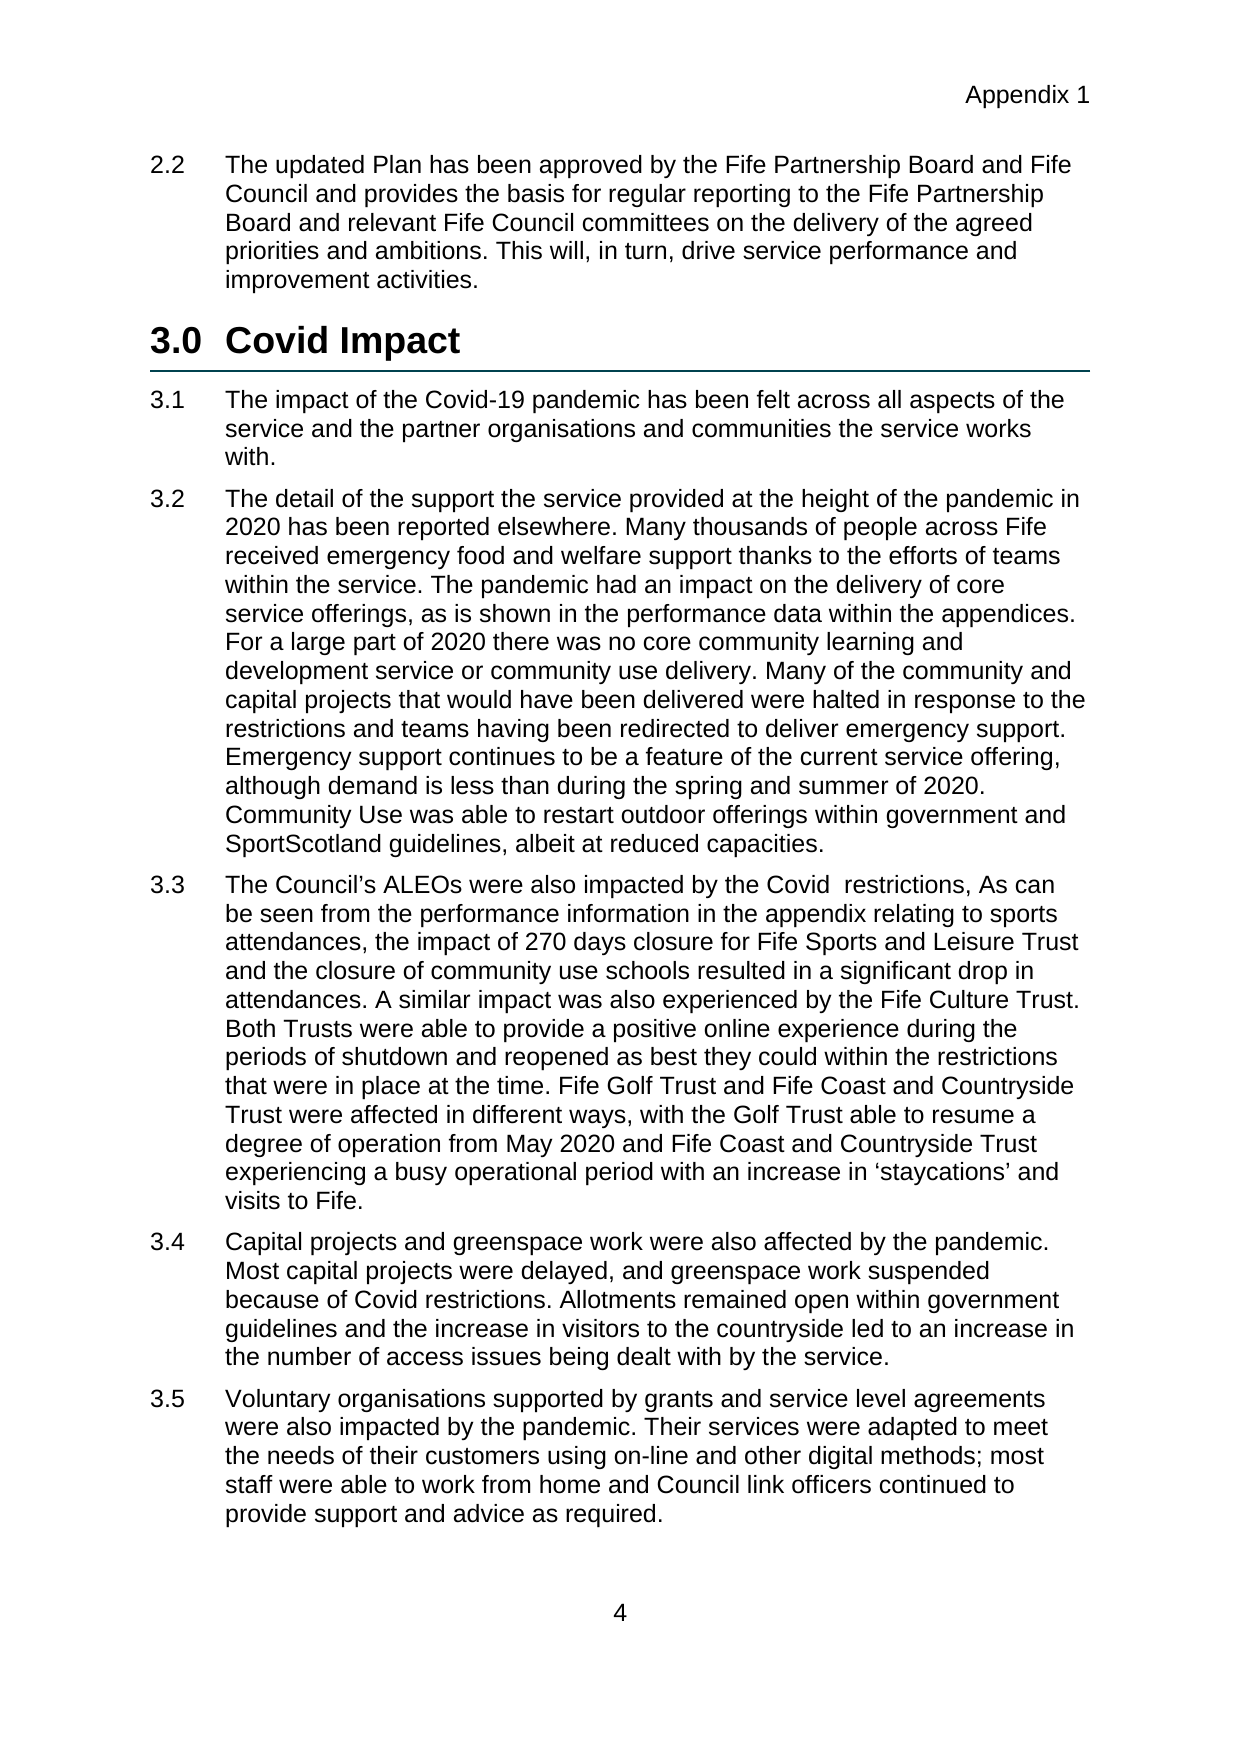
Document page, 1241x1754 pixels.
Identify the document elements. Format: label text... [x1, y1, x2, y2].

text 3.5 Voluntary organisations supported by grants and service level agreements were also impacted by the pandemic. Their services were adapted to meet the needs of their customers using on-line and other digital methods; most staff were able to work from home and Council link officers continued to provide support and advice as required. [150, 1383, 1090, 1527]
subtitle 3.0 Covid Impact [150, 319, 1090, 370]
text 3.1 The impact of the Covid-19 pandemic has been felt across all aspects of the service and the partner organisations and communities the service works with. [150, 385, 1090, 471]
text 2.2 The updated Plan has been approved by the Fife Partnership Board and Fife Council and provides the basis for regular reporting to the Fife Partnership Board and relevant Fife Council committees on the delivery of the agreed priorities and ambitions. This will, in turn, drive service performance and improvement activities. [150, 150, 1090, 294]
text 3.4 Capital projects and greenspace work were also affected by the pandemic. Most capital projects were delayed, and greenspace work suspended because of Covid restrictions. Allotments remained open within government guidelines and the increase in visitors to the countryside led to an increase in the number of access issues being dealt with by the service. [150, 1227, 1090, 1371]
text 3.3 The Council’s ALEOs were also impacted by the Covid restrictions, As can be seen from the performance information in the appendix relating to sports attendances, the impact of 270 days closure for Fife Sports and Leisure Trust and the closure of community use schools resulted in a significant drop in attendances. A similar impact was also experienced by the Fife Culture Trust. Both Trusts were able to provide a positive online experience during the periods of shutdown and reopened as best they could within the restrictions that were in place at the time. Fife Golf Trust and Fife Coast and Countryside Trust were affected in different ways, with the Golf Trust able to resume a degree of operation from May 2020 and Fife Coast and Countryside Trust experiencing a busy operational period with an increase in ‘staycations’ and visits to Fife. [150, 870, 1090, 1215]
text 3.2 The detail of the support the service provided at the height of the pandemic in 2020 has been reported elsewhere. Many thousands of people across Fife received emergency food and welfare support thanks to the efforts of teams within the service. The pandemic had an impact on the delivery of core service offerings, as is shown in the performance data within the appendices. For a large part of 2020 there was no core community learning and development service or community use delivery. Many of the community and capital projects that would have been delivered were halted in response to the restrictions and teams having been redirected to deliver emergency support. Emergency support continues to be a feature of the current service offering, although demand is less than during the spring and summer of 2020. Community Use was able to restart outdoor offerings within government and SportScotland guidelines, albeit at reduced capacities. [150, 483, 1090, 857]
